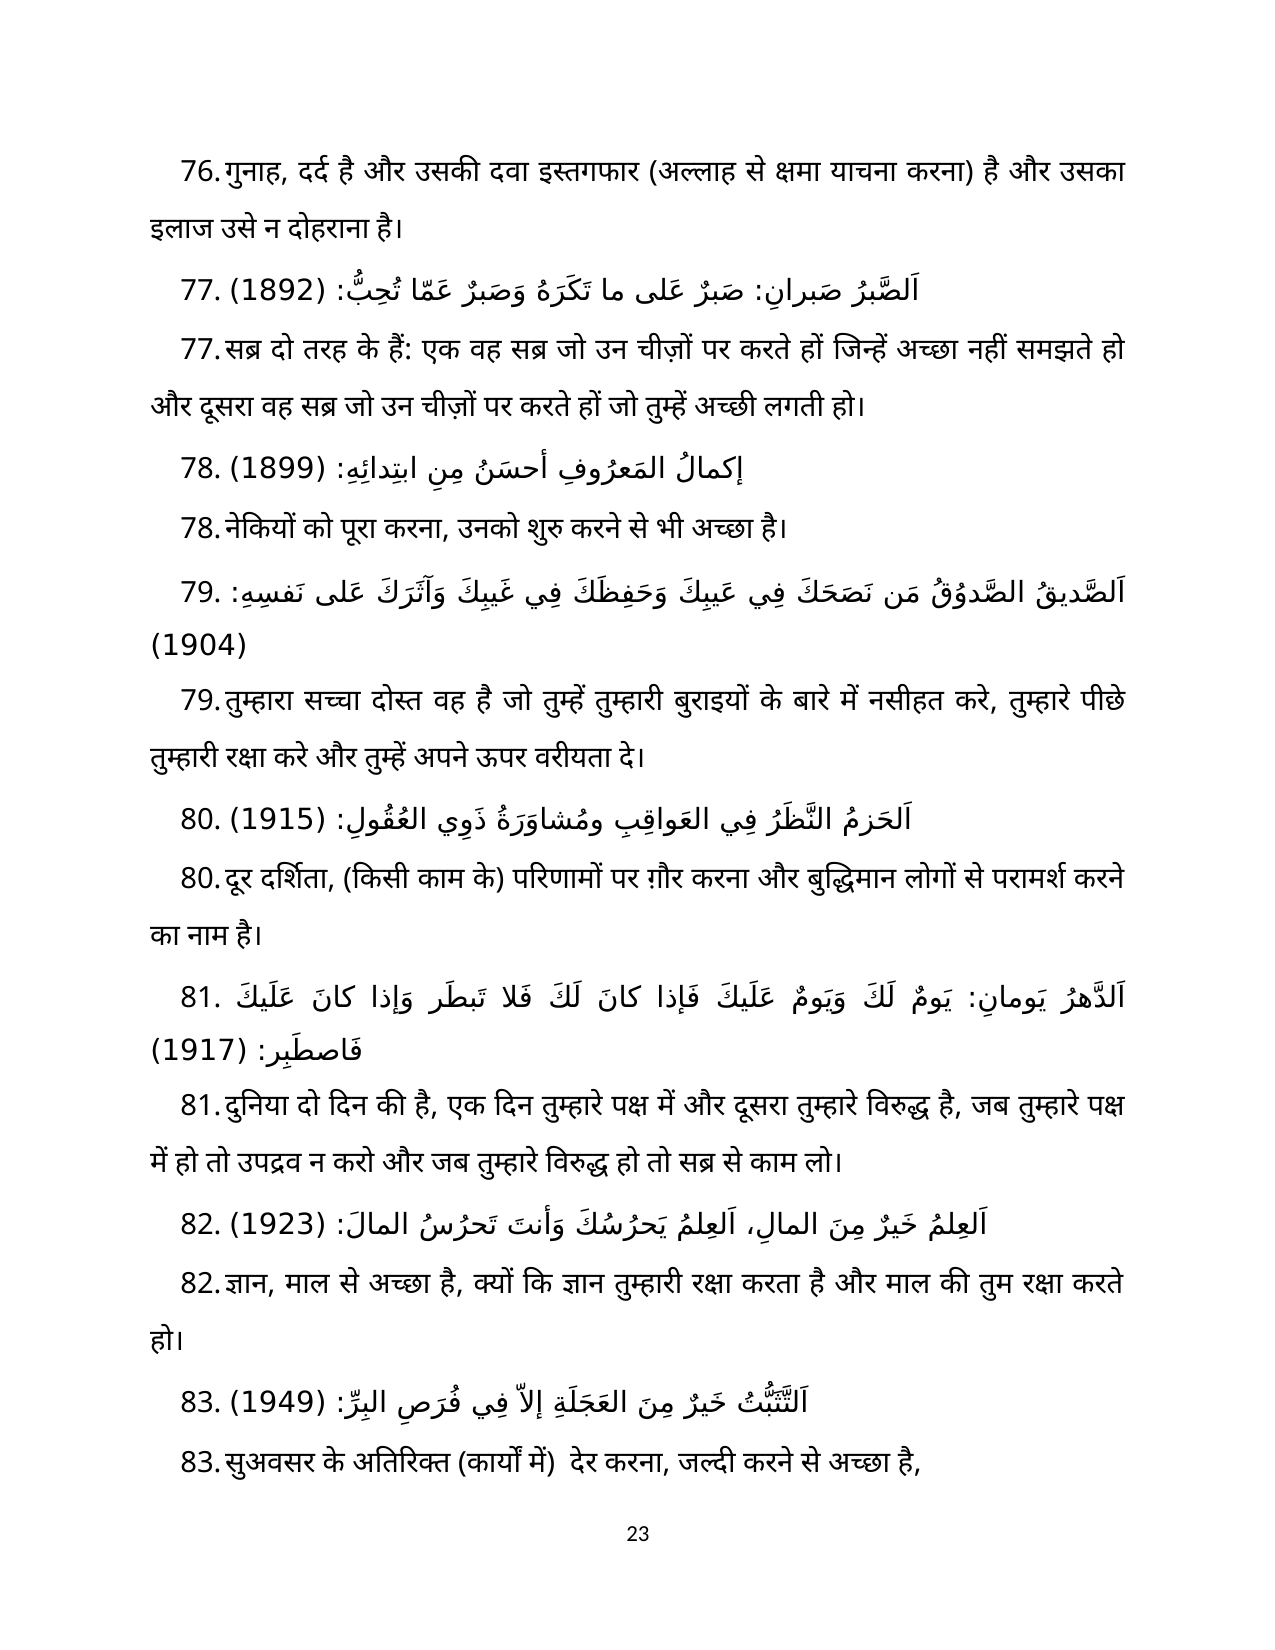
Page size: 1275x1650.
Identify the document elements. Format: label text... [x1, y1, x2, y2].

text 79. اَلصَّديقُ الصَّدوُقُ مَن نَصَحَكَ فِي عَيبِكَ وَحَفِظَكَ فِي غَيبِكَ وَآثَرَكَ عَلى نَفسِهِ: (1904) [150, 571, 1125, 662]
text 83. सुअवसर के अतिरिक्त (कार्यों में) देर करना, जल्दी करने से अच्छा है, [150, 1441, 1125, 1484]
text 78. नेकियों को पूरा करना, उनको शुरु करने से भी अच्छा है। [150, 507, 1125, 550]
text 78. إكمالُ المَعرُوفِ أحسَنُ مِنِ ابتِدائِهِ: (1899) [150, 447, 1125, 487]
text 81. दुनिया दो दिन की है, एक दिन तुम्हारे पक्ष में और दूसरा तुम्हारे विरुद्ध है, जब तुम्हारे पक्ष में हो तो उपद्रव न करो और जब तुम्हारे विरुद्ध हो तो सब्र से काम लो। [150, 1084, 1125, 1184]
text 77. اَلصَّبرُ صَبرانِ: صَبرٌ عَلى ما تَكَرَهُ وَصَبرٌ عَمّا تُحِبُّ: (1892) [150, 269, 1125, 309]
text 79. तुम्हारा सच्चा दोस्त वह है जो तुम्हें तुम्हारी बुराइयों के बारे में नसीहत करे, तुम्हारे पीछे तुम्हारी रक्षा करे और तुम्हें अपने ऊपर वरीयता दे। [150, 679, 1125, 779]
text 82. اَلعِلمُ خَيرٌ مِنَ المالِ، اَلعِلمُ يَحرُسُكَ وَأنتَ تَحرُسُ المالَ: (1923) [150, 1203, 1125, 1243]
text 83. اَلتَّثَبُّتُ خَيرٌ مِنَ العَجَلَةِ إلاّ فِي فُرَصِ البِرِّ: (1949) [150, 1381, 1125, 1421]
text 77. सब्र दो तरह के हैं: एक वह सब्र जो उन चीज़ों पर करते हों जिन्हें अच्छा नहीं समझते हो और दूसरा वह सब्र जो उन चीज़ों पर करते हों जो तुम्हें अच्छी लगती हो। [150, 328, 1125, 428]
text 76. गुनाह, दर्द है और उसकी दवा इस्तगफार (अल्लाह से क्षमा याचना करना) है और उसका इलाज उसे न दोहराना है। [150, 150, 1125, 250]
text 82. ज्ञान, माल से अच्छा है, क्यों कि ज्ञान तुम्हारी रक्षा करता है और माल की तुम रक्षा करते हो। [150, 1262, 1125, 1362]
text 81. اَلدَّهرُ يَومانِ: يَومٌ لَكَ وَيَومٌ عَلَيكَ فَإذا كانَ لَكَ فَلا تَبطَر وَإذا كانَ عَلَيكَ فَاصطَبِر: (1917) [150, 976, 1125, 1067]
text 80. दूर दर्शिता, (किसी काम के) परिणामों पर ग़ौर करना और बुद्धिमान लोगों से परामर्श करने का नाम है। [150, 857, 1125, 957]
text 80. اَلحَزمُ النَّظَرُ فِي العَواقِبِ ومُشاوَرَةُ ذَوِي العُقُولِ: (1915) [150, 798, 1125, 838]
